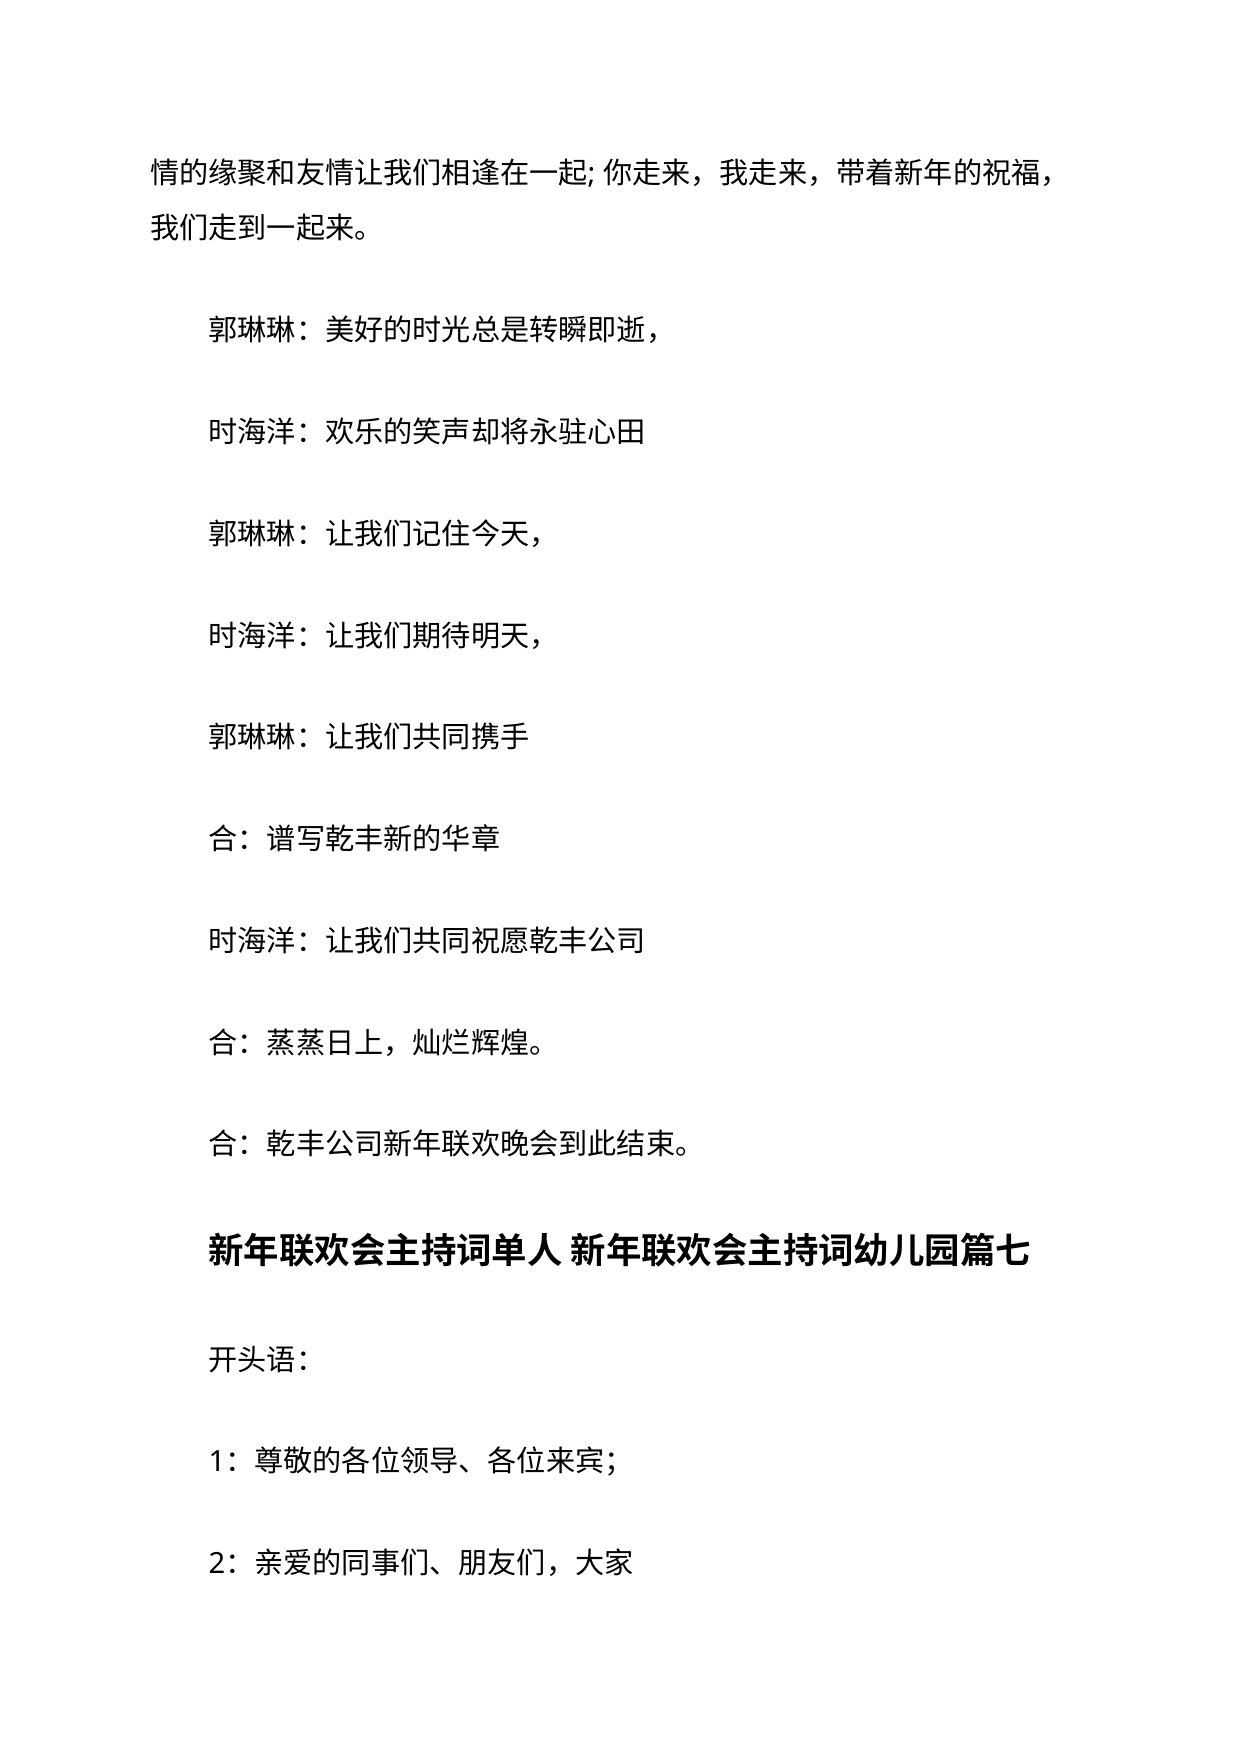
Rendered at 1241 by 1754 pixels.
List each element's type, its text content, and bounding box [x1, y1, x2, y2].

text 合：乾丰公司新年联欢晚会到此结束。 [150, 1121, 1090, 1163]
text 时海洋：让我们期待明天， [150, 612, 1090, 654]
text 时海洋：让我们共同祝愿乾丰公司 [150, 917, 1090, 960]
text 时海洋：欢乐的笑声却将永驻心田 [150, 408, 1090, 451]
text 开头语： [150, 1336, 1090, 1378]
text 合：谱写乾丰新的华章 [150, 816, 1090, 858]
text 郭琳琳：让我们共同携手 [150, 714, 1090, 756]
text 合：蒸蒸日上，灿烂辉煌。 [150, 1019, 1090, 1061]
text 2：亲爱的同事们、朋友们，大家 [150, 1540, 1090, 1582]
text 郭琳琳：美好的时光总是转瞬即逝， [150, 307, 1090, 349]
text 郭琳琳：让我们记住今天， [150, 510, 1090, 553]
text 新年联欢会主持词单人 新年联欢会主持词幼儿园篇七 [150, 1223, 1090, 1274]
text 1：尊敬的各位领导、各位来宾； [150, 1438, 1090, 1480]
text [150, 150, 1090, 247]
